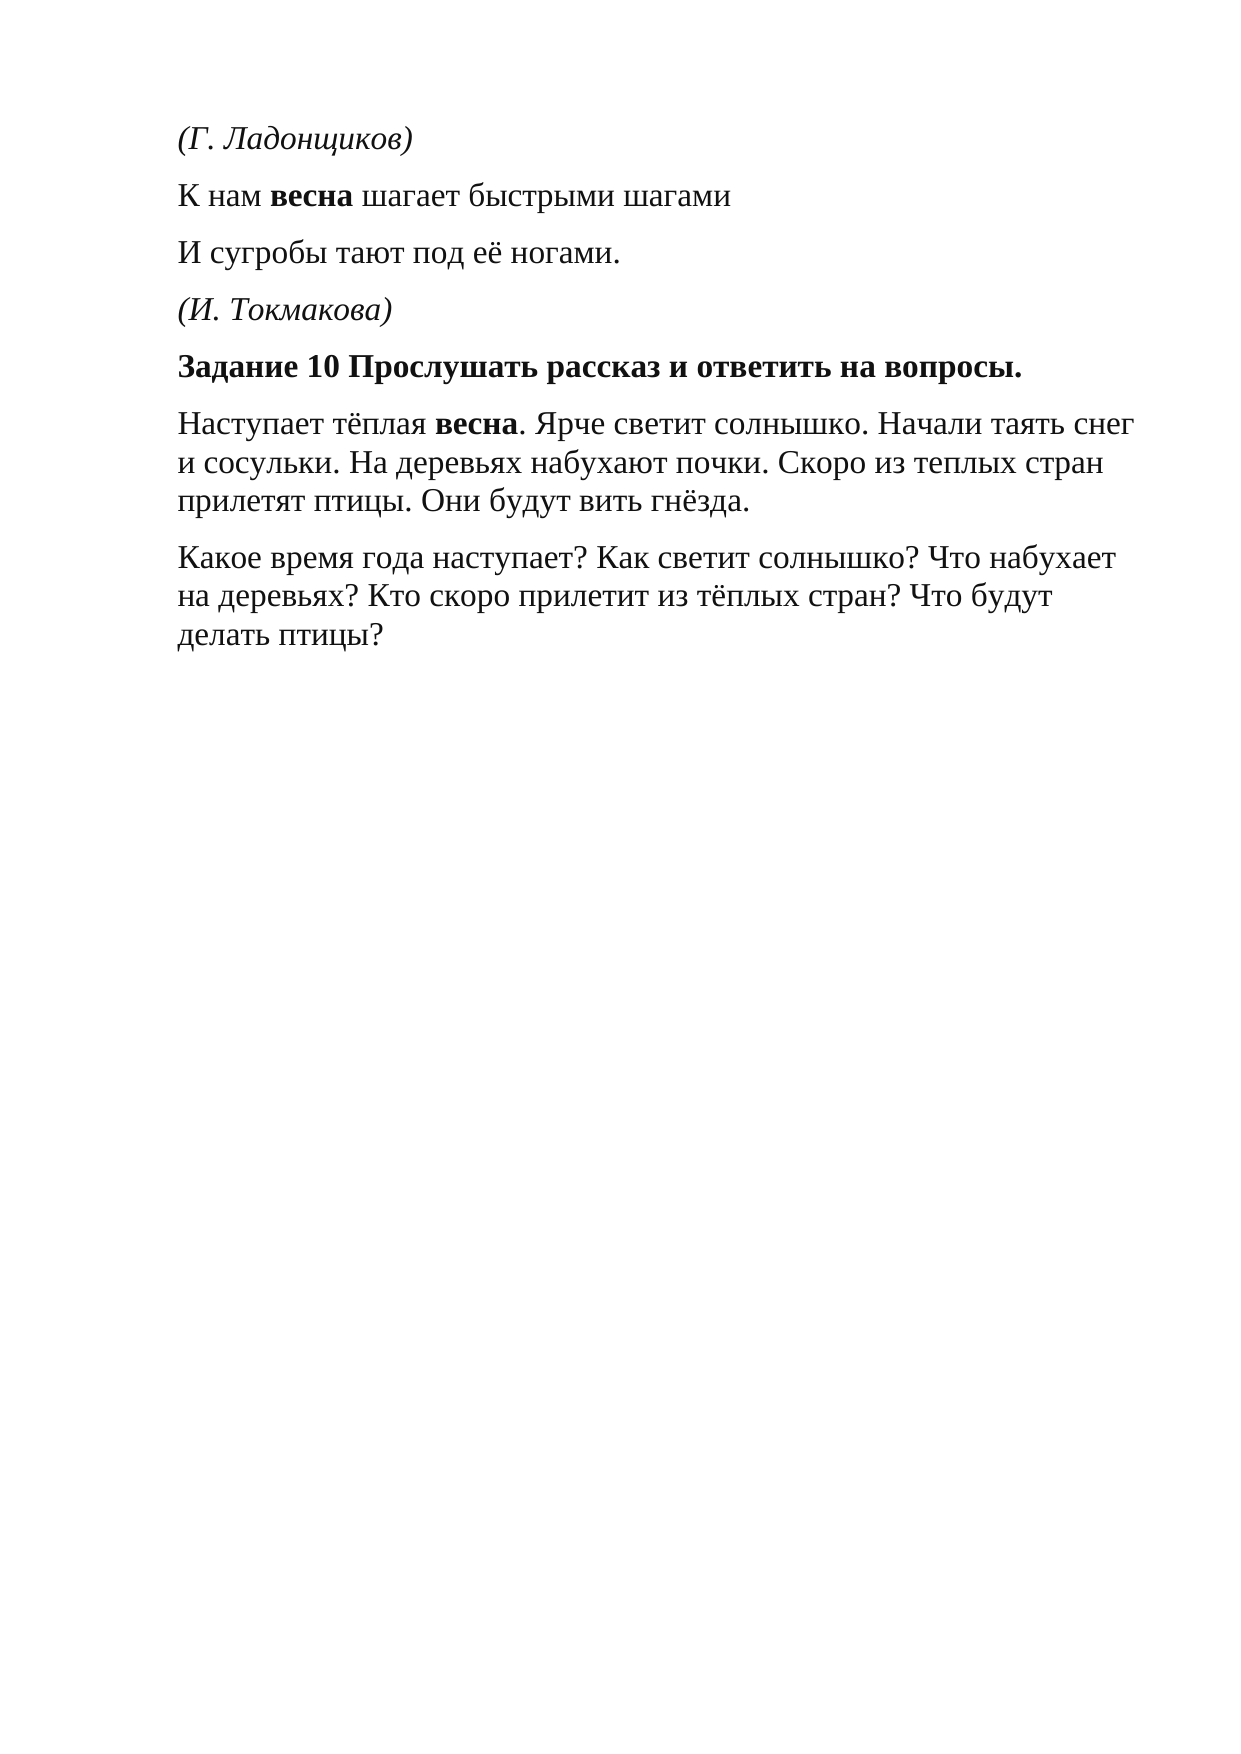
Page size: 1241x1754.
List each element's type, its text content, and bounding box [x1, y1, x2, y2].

text (Г. Ладонщиков) [177, 118, 1152, 156]
text Задание 10 Прослушать рассказ и ответить на вопросы. [177, 346, 1152, 385]
text Наступает тёплая весна. Ярче светит солнышко. Начали таять снег и сосульки. На деревьях набухают почки. Скоро из теплых стран прилетят птицы. Они будут вить гнёзда. [177, 403, 1152, 518]
text И сугробы тают под её ногами. [177, 232, 1152, 271]
text Какое время года наступает? Как светит солнышко? Что набухает на деревьях? Кто скоро прилетит из тёплых стран? Что будут делать птицы? [177, 537, 1152, 652]
text К нам весна шагает быстрыми шагами [177, 175, 1152, 213]
text (И. Токмакова) [177, 289, 1152, 328]
